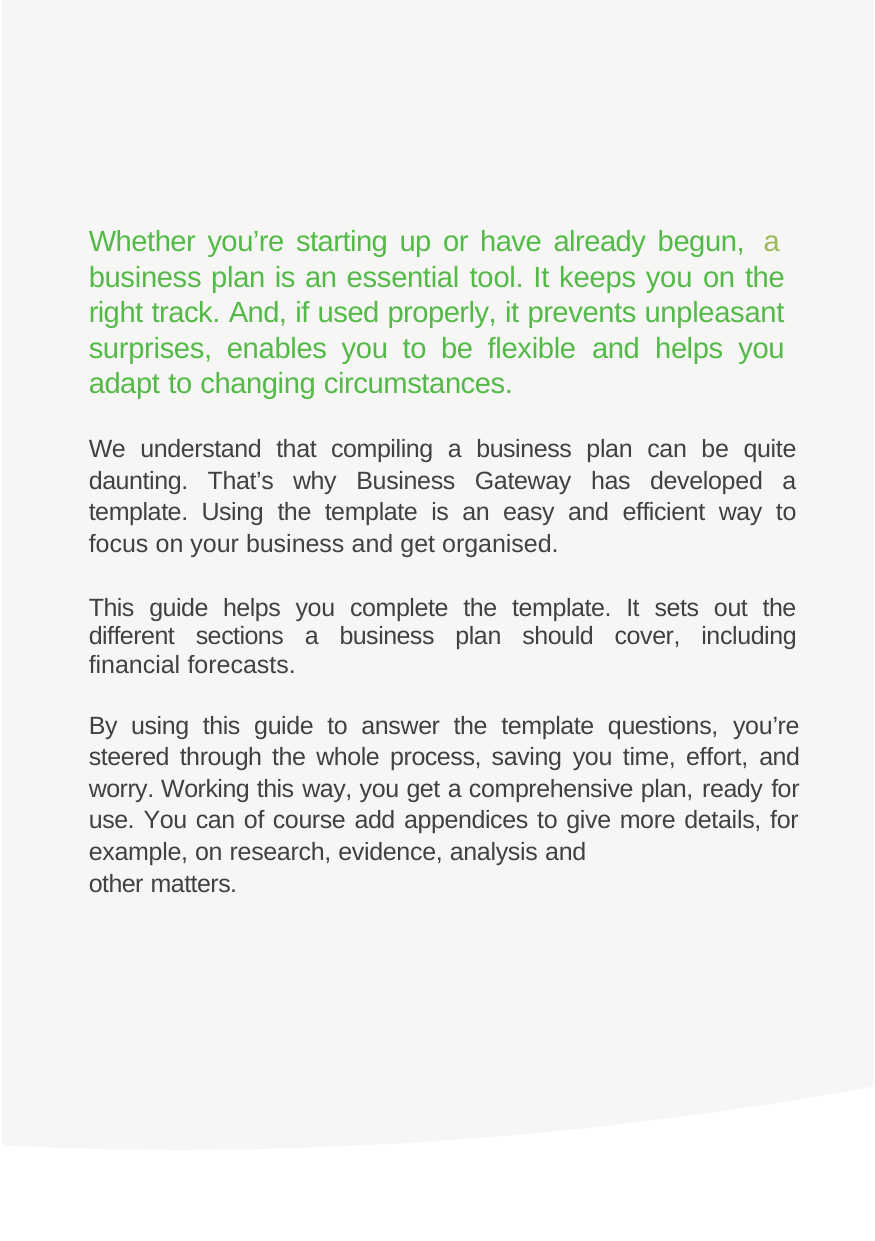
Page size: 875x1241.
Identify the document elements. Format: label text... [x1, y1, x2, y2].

text Whether you’re starting up or have already begun, a business plan is an essential tool. It keeps you on the right track. And, if used properly, it prevents unpleasant surprises, enables you to be flexible and helps you adapt to changing circumstances. [88, 224, 785, 400]
text We understand that compiling a business plan can be quite daunting. That’s why Business Gateway has developed a template. Using the template is an easy and efficient way to focus on your business and get organised. [88, 434, 797, 557]
text other matters. [88, 869, 800, 898]
text By using this guide to answer the template questions, you’re steered through the whole process, saving you time, effort, and worry. Working this way, you get a comprehensive plan, ready for use. You can of course add appendices to give more details, for example, on research, evidence, analysis and [88, 711, 800, 866]
text This guide helps you complete the template. It sets out the different sections a business plan should cover, including financial forecasts. [88, 592, 797, 679]
